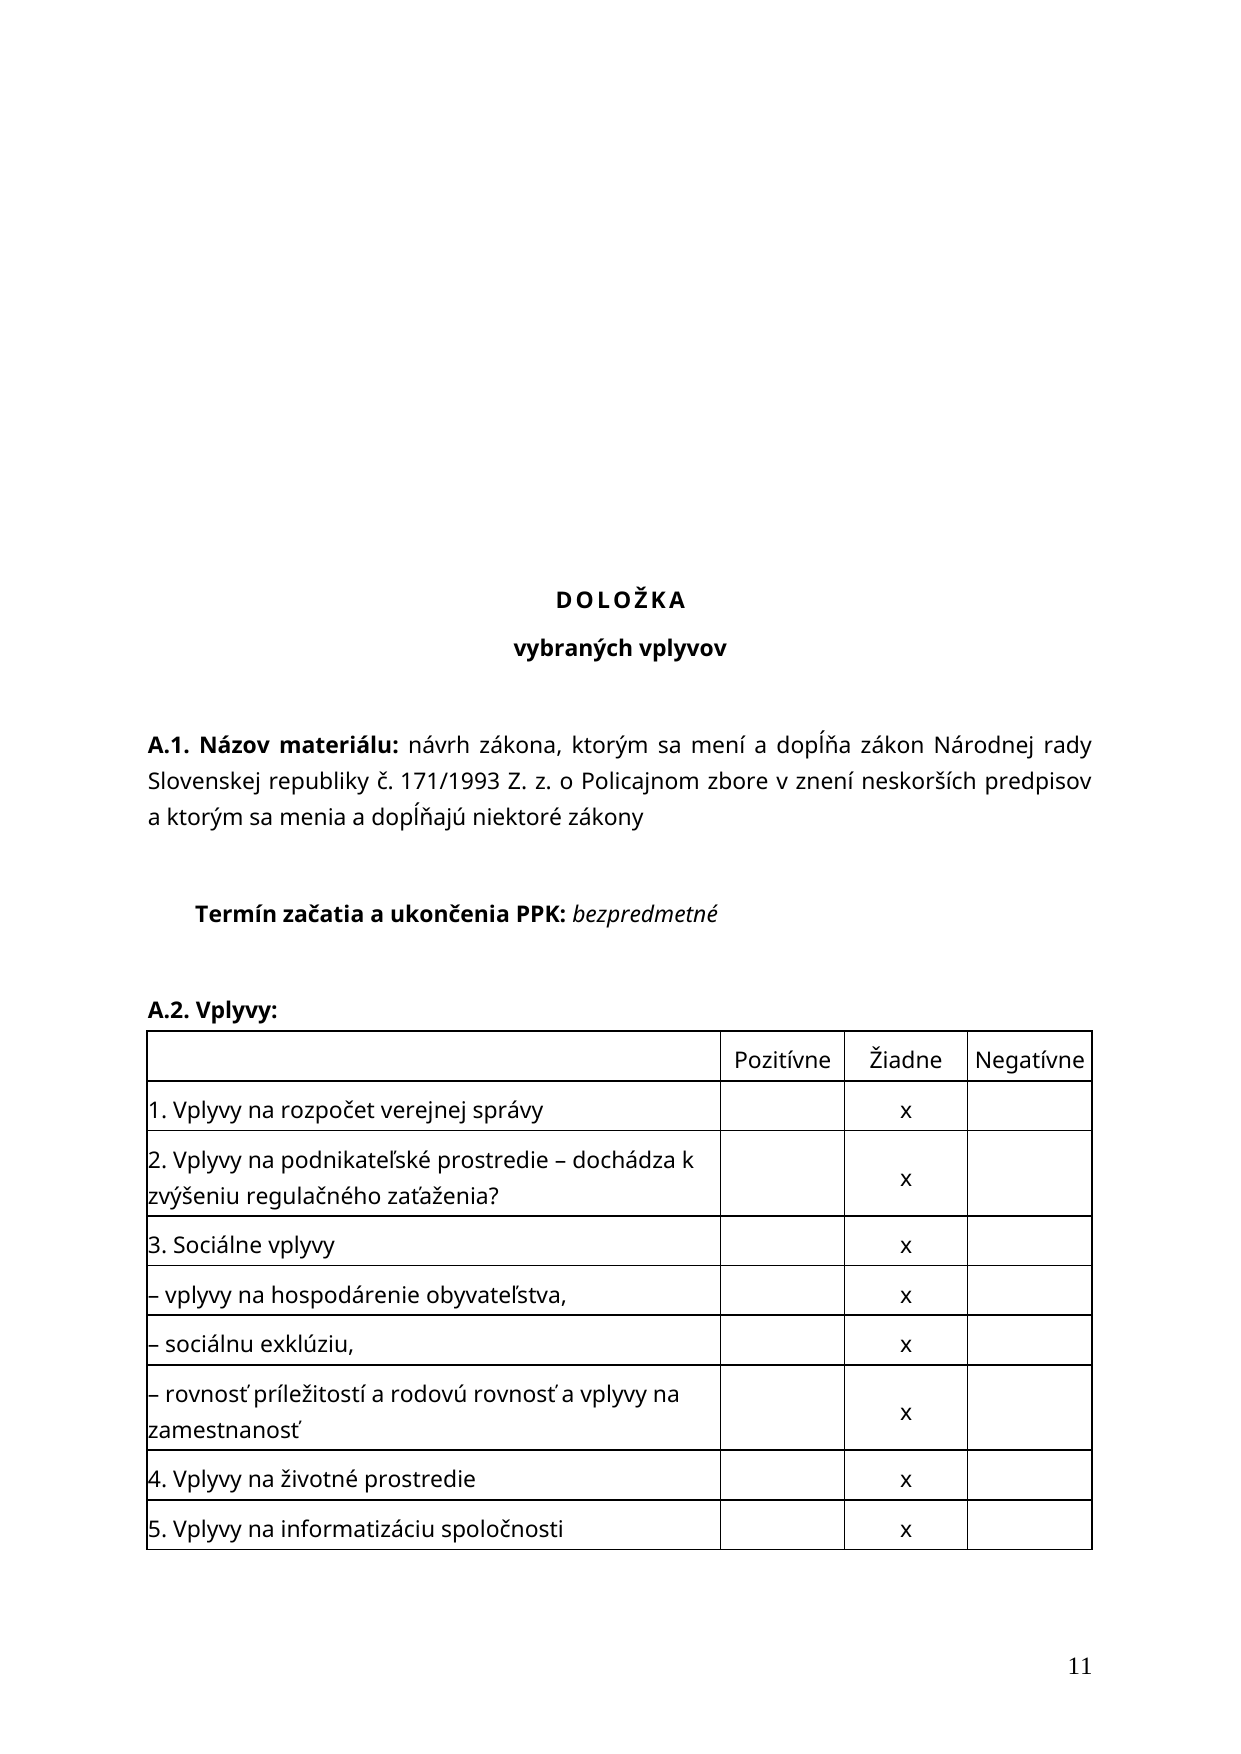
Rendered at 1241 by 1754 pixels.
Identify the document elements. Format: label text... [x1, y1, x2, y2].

table_cell [968, 1501, 1091, 1548]
table_cell – sociálnu exklúziu, [148, 1316, 720, 1364]
text A.2. Vplyvy: [148, 994, 1093, 1026]
table_cell [721, 1082, 844, 1129]
table_cell 4. Vplyvy na životné prostredie [148, 1451, 720, 1499]
table_cell 1. Vplyvy na rozpočet verejnej správy [148, 1082, 720, 1129]
table_cell [968, 1316, 1091, 1364]
text vybraných vplyvov [148, 632, 1093, 663]
table_cell [721, 1316, 844, 1364]
table_cell [721, 1217, 844, 1265]
table_cell [721, 1266, 844, 1314]
text Termín začatia a ukončenia PPK: bezpredmetné [148, 898, 1093, 929]
table_header Žiadne [845, 1032, 967, 1080]
table_cell x [845, 1266, 967, 1314]
table_cell x [845, 1451, 967, 1499]
table_cell [968, 1082, 1091, 1129]
table_cell [721, 1501, 844, 1548]
table_header [148, 1032, 720, 1080]
table_cell [968, 1266, 1091, 1314]
table_cell – vplyvy na hospodárenie obyvateľstva, [148, 1266, 720, 1314]
table_cell 3. Sociálne vplyvy [148, 1217, 720, 1265]
table_cell x [845, 1316, 967, 1364]
table_cell [968, 1131, 1091, 1215]
table_cell x [845, 1217, 967, 1265]
table_cell 2. Vplyvy na podnikateľské prostredie – dochádza k zvýšeniu regulačného zaťaženia? [148, 1131, 720, 1215]
table_cell – rovnosť príležitostí a rodovú rovnosť a vplyvy na zamestnanosť [148, 1366, 720, 1449]
table_cell 5. Vplyvy na informatizáciu spoločnosti [148, 1501, 720, 1548]
text A.1. Názov materiálu: návrh zákona, ktorým sa mení a dopĺňa zákon Národnej rady Slovenskej republiky č. 171/1993 Z. z. o Policajnom zbore v znení neskorších predpisov a ktorým sa menia a dopĺňajú niektoré zákony [148, 729, 1093, 832]
table_cell [721, 1131, 844, 1215]
table_cell [721, 1451, 844, 1499]
table_cell [968, 1217, 1091, 1265]
table_cell [721, 1366, 844, 1449]
table_cell x [845, 1131, 967, 1215]
table_header Negatívne [968, 1032, 1091, 1080]
text Doložka [148, 583, 1093, 615]
table_header Pozitívne [721, 1032, 844, 1080]
table_cell [968, 1451, 1091, 1499]
table_cell x [845, 1366, 967, 1449]
table_cell x [845, 1501, 967, 1548]
table_cell [968, 1366, 1091, 1449]
table_cell x [845, 1082, 967, 1129]
